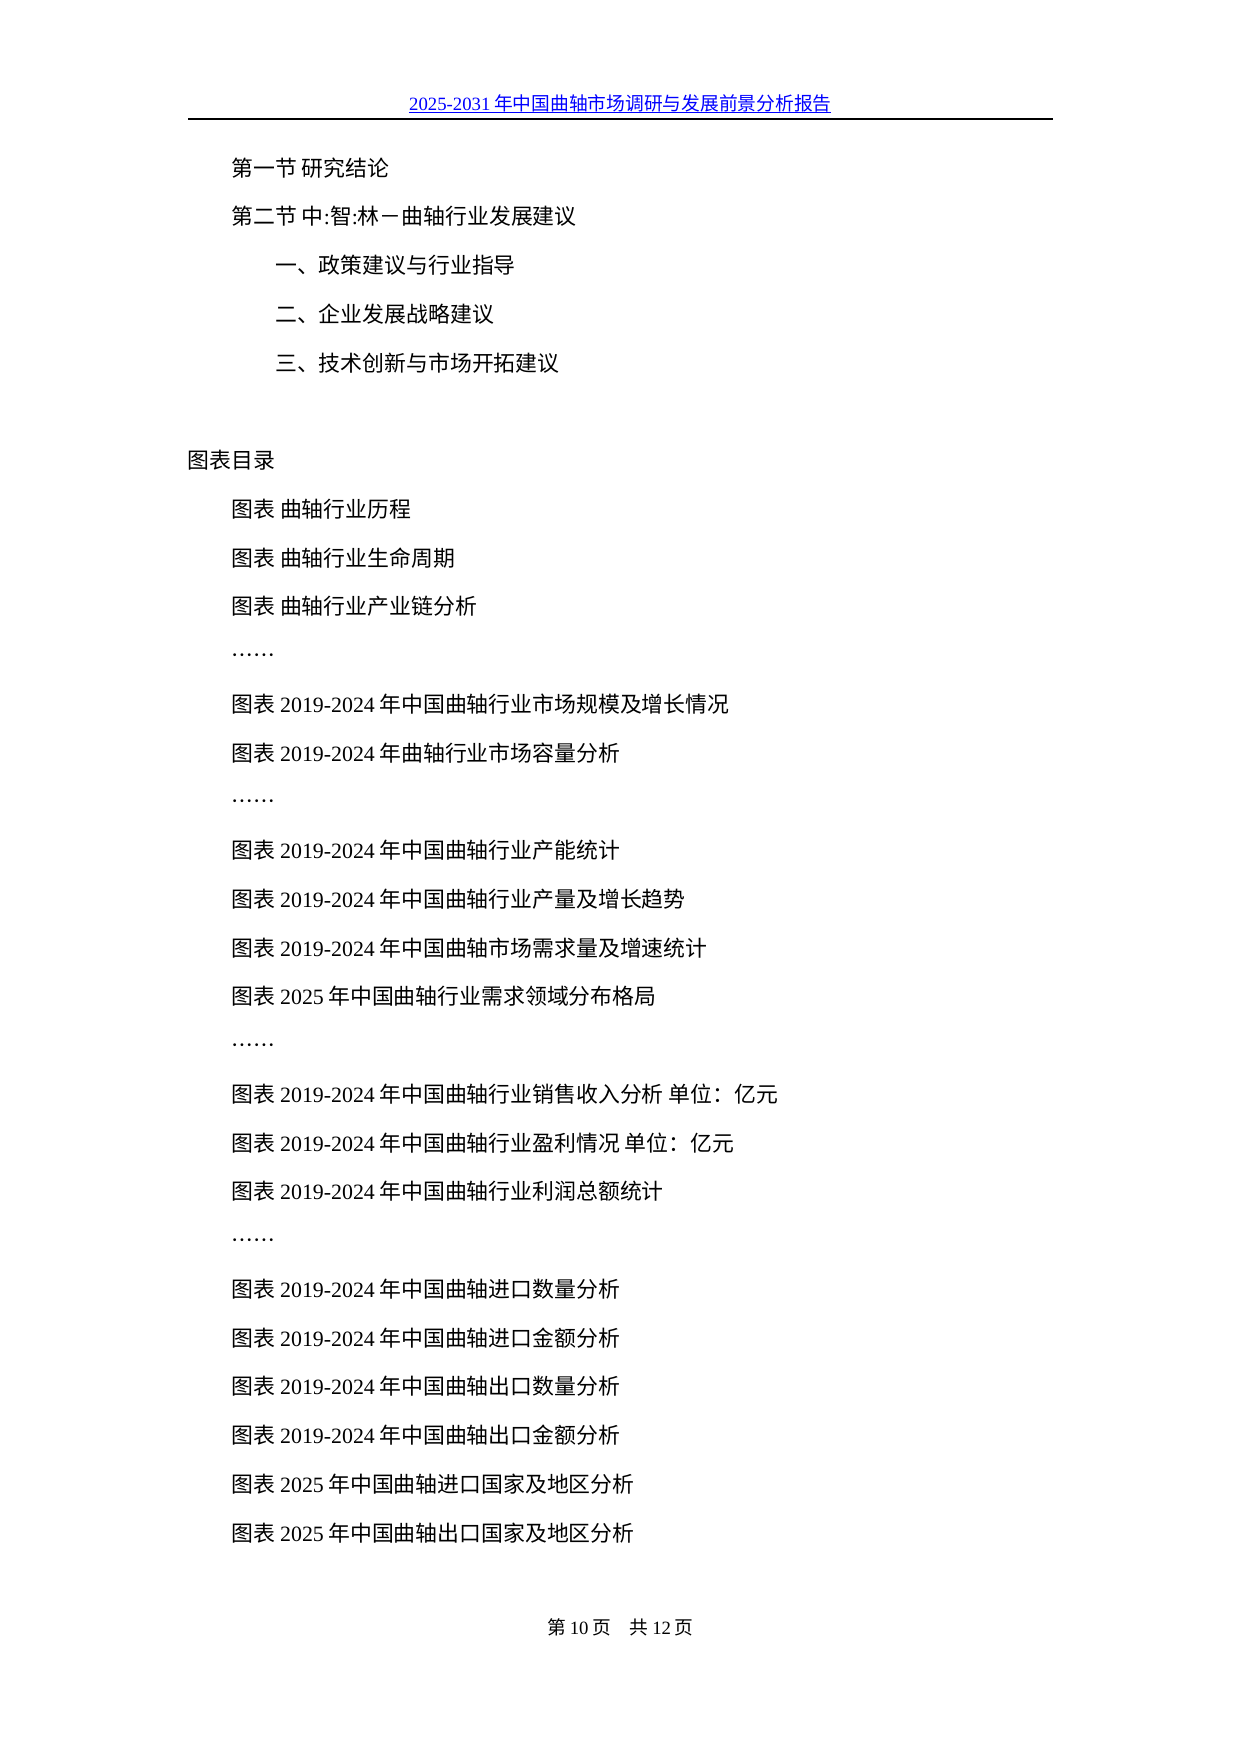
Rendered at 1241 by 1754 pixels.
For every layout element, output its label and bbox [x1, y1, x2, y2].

text [187, 150, 1053, 1548]
